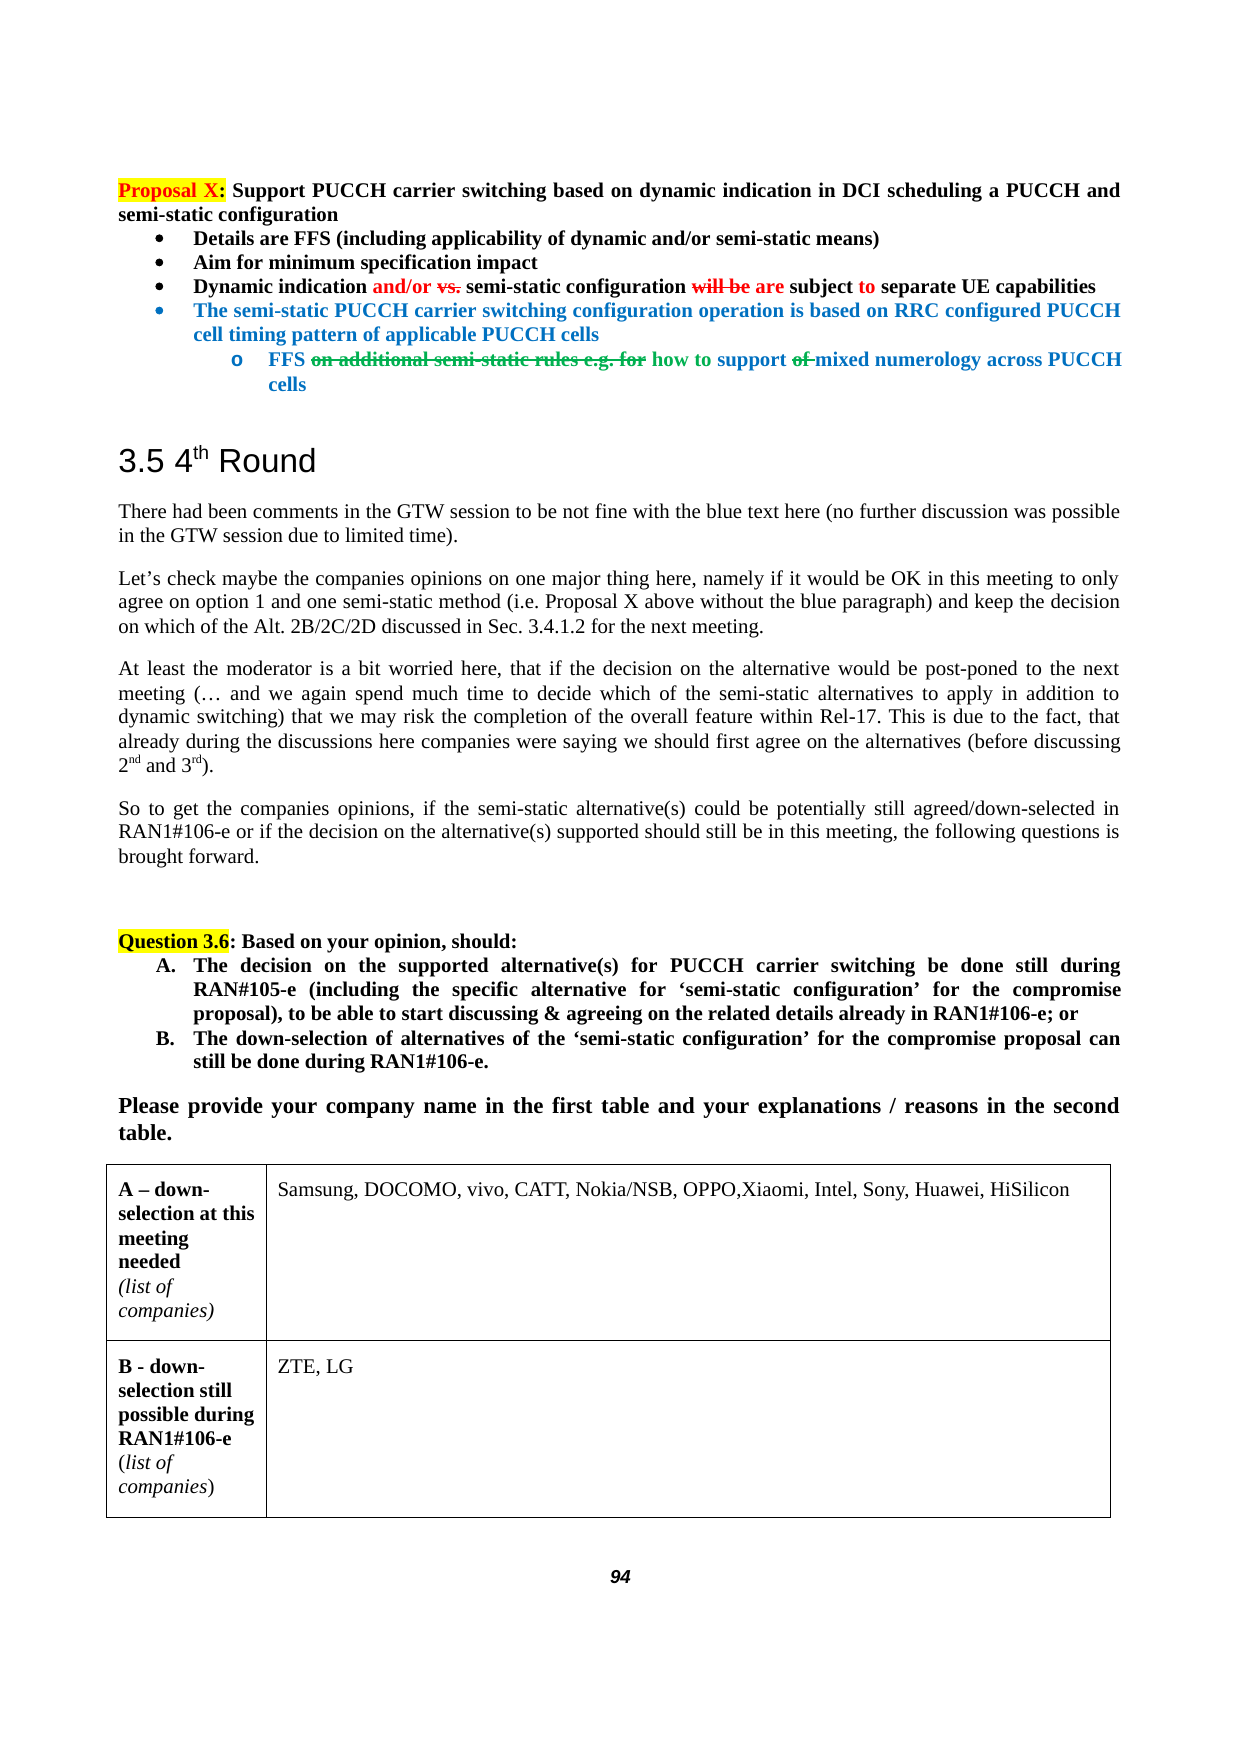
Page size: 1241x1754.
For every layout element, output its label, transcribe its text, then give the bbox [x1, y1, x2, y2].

list Aim for minimum specification impact [156, 250, 1122, 274]
text Proposal X: Support PUCCH carrier switching based on dynamic indication in DCI scheduling a PUCCH and semi-static configuration [118, 178, 1122, 226]
list The semi-static PUCCH carrier switching configuration operation is based on RRC configured PUCCH cell timing pattern of applicable PUCCH cells [156, 298, 1122, 346]
text Let’s check maybe the companies opinions on one major thing here, namely if it would be OK in this meeting to only agree on option 1 and one semi-static method (i.e. Proposal X above without the blue paragraph) and keep the decision on which of the Alt. 2B/2C/2D discussed in Sec. 3.4.1.2 for the next meeting. [118, 565, 1122, 638]
text There had been comments in the GTW session to be not fine with the blue text here (no further discussion was possible in the GTW session due to limited time). [118, 498, 1122, 547]
table_cell B - down-selection still possible during RAN1#106-e (list of companies) [107, 1341, 266, 1517]
list Details are FFS (including applicability of dynamic and/or semi-static means) [156, 226, 1122, 250]
table_header Samsung, DOCOMO, vivo, CATT, Nokia/NSB, OPPO,Xiaomi, Intel, Sony, Huawei, HiSilicon [267, 1165, 1110, 1340]
list The decision on the supported alternative(s) for PUCCH carrier switching be done still during RAN#105-e (including the specific alternative for ‘semi-static configuration’ for the compromise proposal), to be able to start discussing & agreeing on the related details already in RAN1#106-e; or [156, 953, 1122, 1025]
text At least the moderator is a bit worried here, that if the decision on the alternative would be post-poned to the next meeting (… and we again spend much time to decide which of the semi-static alternatives to apply in addition to dynamic switching) that we may risk the completion of the overall feature within Rel-17. This is due to the fact, that already during the discussions here companies were saying we should first agree on the alternatives (before discussing 2nd and 3rd). [118, 656, 1122, 777]
text Please provide your company name in the first table and your explanations / reasons in the second table. [118, 1092, 1122, 1145]
table_header A – down-selection at this meeting needed (list of companies) [107, 1165, 266, 1340]
list The down-selection of alternatives of the ‘semi-static configuration’ for the compromise proposal can still be done during RAN1#106-e. [156, 1025, 1122, 1073]
text Question 3.6: Based on your opinion, should: [229, 929, 1122, 953]
list FFS on additional semi-static rules e.g. for how to support of mixed numerology across PUCCH cells [231, 346, 1122, 396]
table_cell ZTE, LG [267, 1341, 1110, 1517]
text So to get the companies opinions, if the semi-static alternative(s) could be potentially still agreed/down-selected in RAN1#106-e or if the decision on the alternative(s) supported should still be in this meeting, the following questions is brought forward. [118, 795, 1122, 868]
subtitle 4th Round [118, 441, 1122, 480]
list Dynamic indication and/or vs. semi-static configuration will be are subject to separate UE capabilities [156, 274, 1122, 298]
